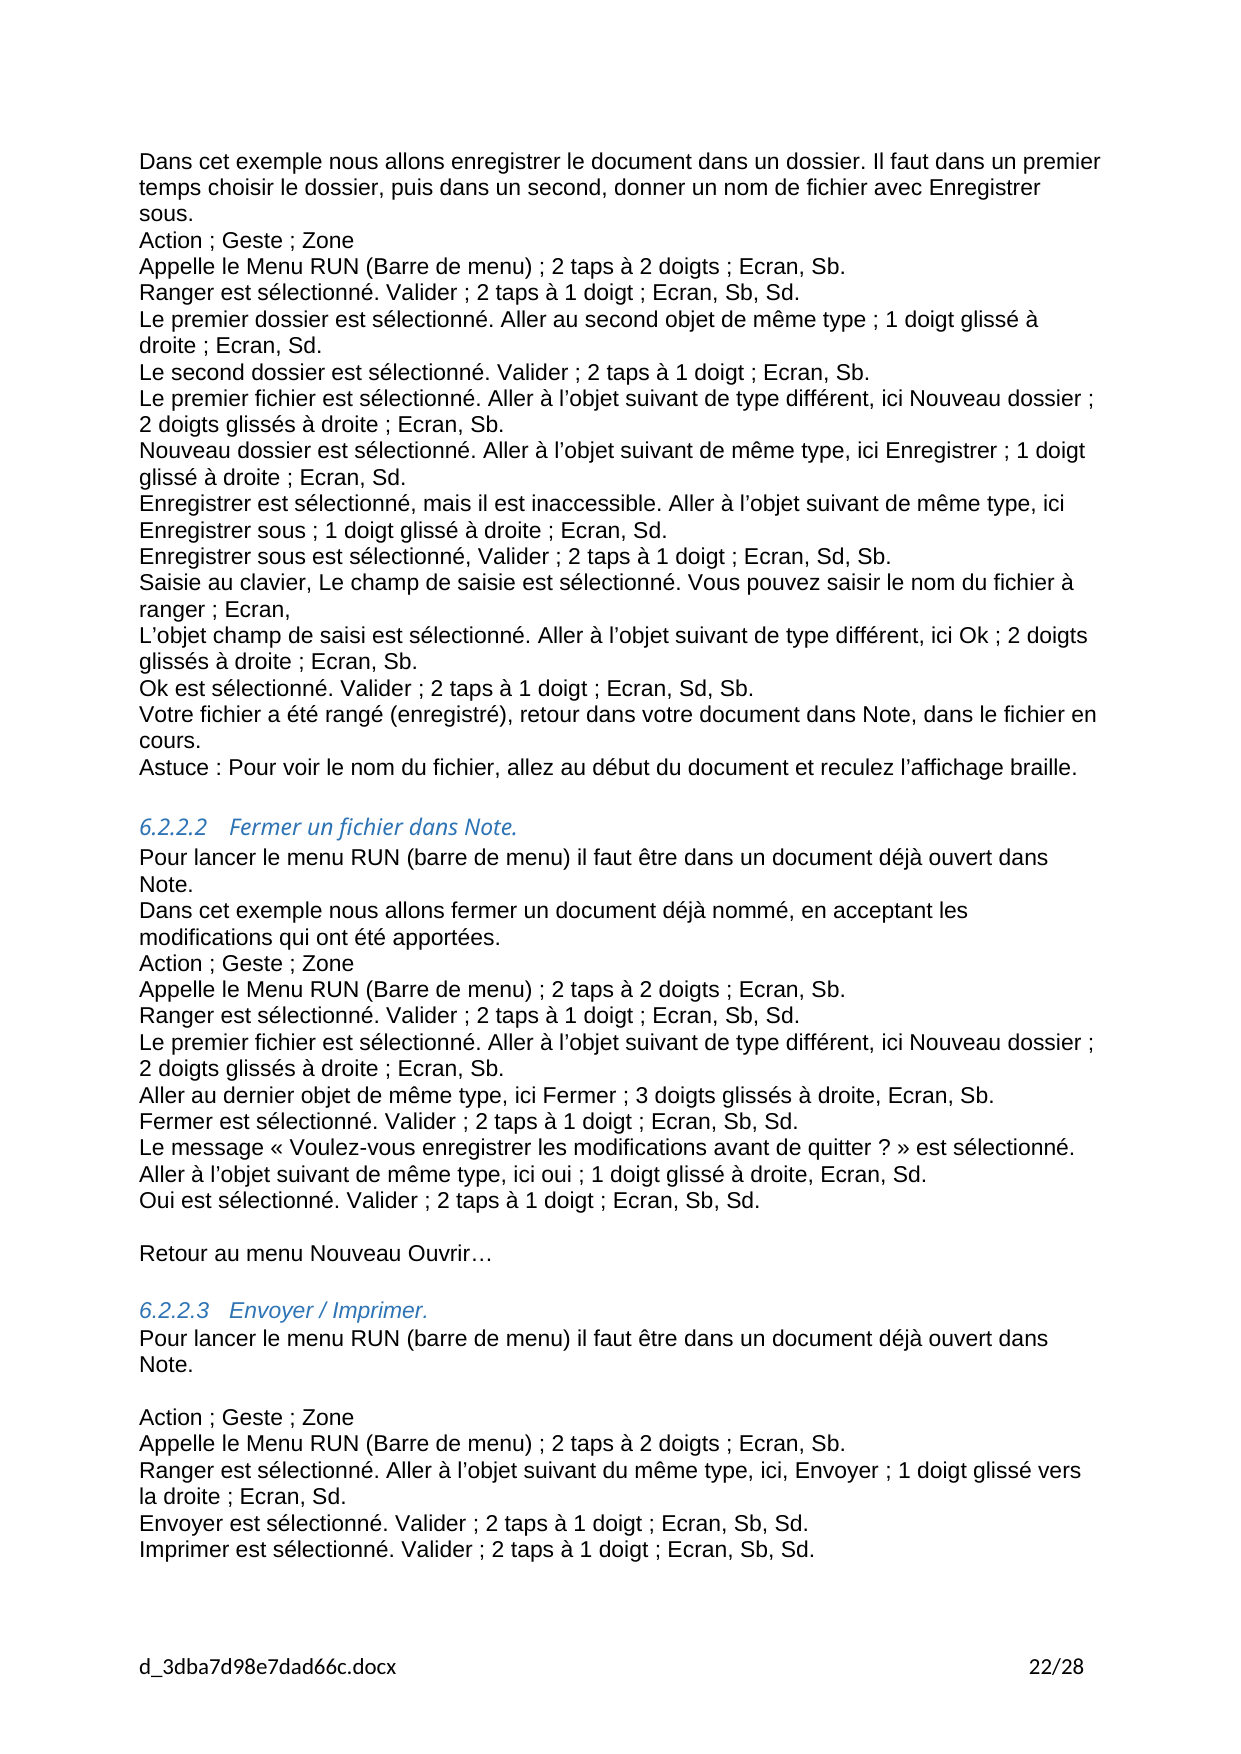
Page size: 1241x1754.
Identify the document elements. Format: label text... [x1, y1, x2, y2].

text Le premier fichier est sélectionné. Aller à l’objet suivant de type différent, ici Nouveau dossier ; 2 doigts glissés à droite ; Ecran, Sb. [139, 385, 1101, 437]
text Appelle le Menu RUN (Barre de menu) ; 2 taps à 2 doigts ; Ecran, Sb. [139, 976, 1101, 1002]
text Appelle le Menu RUN (Barre de menu) ; 2 taps à 2 doigts ; Ecran, Sb. [139, 253, 1101, 279]
text Le premier fichier est sélectionné. Aller à l’objet suivant de type différent, ici Nouveau dossier ; 2 doigts glissés à droite ; Ecran, Sb. [139, 1029, 1101, 1082]
text Aller au dernier objet de même type, ici Fermer ; 3 doigts glissés à droite, Ecran, Sb. [139, 1082, 1101, 1108]
text Le message « Voulez-vous enregistrer les modifications avant de quitter ? » est sélectionné. Aller à l’objet suivant de même type, ici oui ; 1 doigt glissé à droite, Ecran, Sd. [139, 1134, 1101, 1187]
text Appelle le Menu RUN (Barre de menu) ; 2 taps à 2 doigts ; Ecran, Sb. [139, 1430, 1101, 1457]
text Action ; Geste ; Zone [139, 1404, 1101, 1430]
text Ranger est sélectionné. Valider ; 2 taps à 1 doigt ; Ecran, Sb, Sd. [139, 1002, 1101, 1029]
text Nouveau dossier est sélectionné. Aller à l’objet suivant de même type, ici Enregistrer ; 1 doigt glissé à droite ; Ecran, Sd. [139, 437, 1101, 490]
text Enregistrer sous est sélectionné, Valider ; 2 taps à 1 doigt ; Ecran, Sd, Sb. [139, 543, 1101, 569]
text Oui est sélectionné. Valider ; 2 taps à 1 doigt ; Ecran, Sb, Sd. [139, 1187, 1101, 1213]
text Ranger est sélectionné. Valider ; 2 taps à 1 doigt ; Ecran, Sb, Sd. [139, 279, 1101, 306]
text Action ; Geste ; Zone [139, 227, 1101, 253]
text Votre fichier a été rangé (enregistré), retour dans votre document dans Note, dans le fichier en cours. [139, 701, 1101, 754]
text Pour lancer le menu RUN (barre de menu) il faut être dans un document déjà ouvert dans Note. [139, 844, 1101, 897]
subtitle Fermer un fichier dans Note. [139, 811, 1101, 842]
text Action ; Geste ; Zone [139, 950, 1101, 976]
text Dans cet exemple nous allons fermer un document déjà nommé, en acceptant les modifications qui ont été apportées. [139, 897, 1101, 950]
subtitle Envoyer / Imprimer. [139, 1297, 1101, 1323]
text Fermer est sélectionné. Valider ; 2 taps à 1 doigt ; Ecran, Sb, Sd. [139, 1108, 1101, 1134]
text Envoyer est sélectionné. Valider ; 2 taps à 1 doigt ; Ecran, Sb, Sd. [139, 1509, 1101, 1536]
text Ok est sélectionné. Valider ; 2 taps à 1 doigt ; Ecran, Sd, Sb. [139, 675, 1101, 701]
text Saisie au clavier, Le champ de saisie est sélectionné. Vous pouvez saisir le nom du fichier à ranger ; Ecran, [139, 569, 1101, 622]
text Pour lancer le menu RUN (barre de menu) il faut être dans un document déjà ouvert dans Note. [139, 1325, 1101, 1378]
text Dans cet exemple nous allons enregistrer le document dans un dossier. Il faut dans un premier temps choisir le dossier, puis dans un second, donner un nom de fichier avec Enregistrer sous. [139, 148, 1101, 227]
text L’objet champ de saisi est sélectionné. Aller à l’objet suivant de type différent, ici Ok ; 2 doigts glissés à droite ; Ecran, Sb. [139, 622, 1101, 675]
text Le premier dossier est sélectionné. Aller au second objet de même type ; 1 doigt glissé à droite ; Ecran, Sd. [139, 306, 1101, 358]
text Retour au menu Nouveau Ouvrir… [139, 1240, 1101, 1266]
text Ranger est sélectionné. Aller à l’objet suivant du même type, ici, Envoyer ; 1 doigt glissé vers la droite ; Ecran, Sd. [139, 1457, 1101, 1509]
text Imprimer est sélectionné. Valider ; 2 taps à 1 doigt ; Ecran, Sb, Sd. [139, 1536, 1101, 1562]
text Astuce : Pour voir le nom du fichier, allez au début du document et reculez l’affichage braille. [139, 754, 1101, 780]
text Enregistrer est sélectionné, mais il est inaccessible. Aller à l’objet suivant de même type, ici Enregistrer sous ; 1 doigt glissé à droite ; Ecran, Sd. [139, 490, 1101, 543]
text Le second dossier est sélectionné. Valider ; 2 taps à 1 doigt ; Ecran, Sb. [139, 358, 1101, 385]
